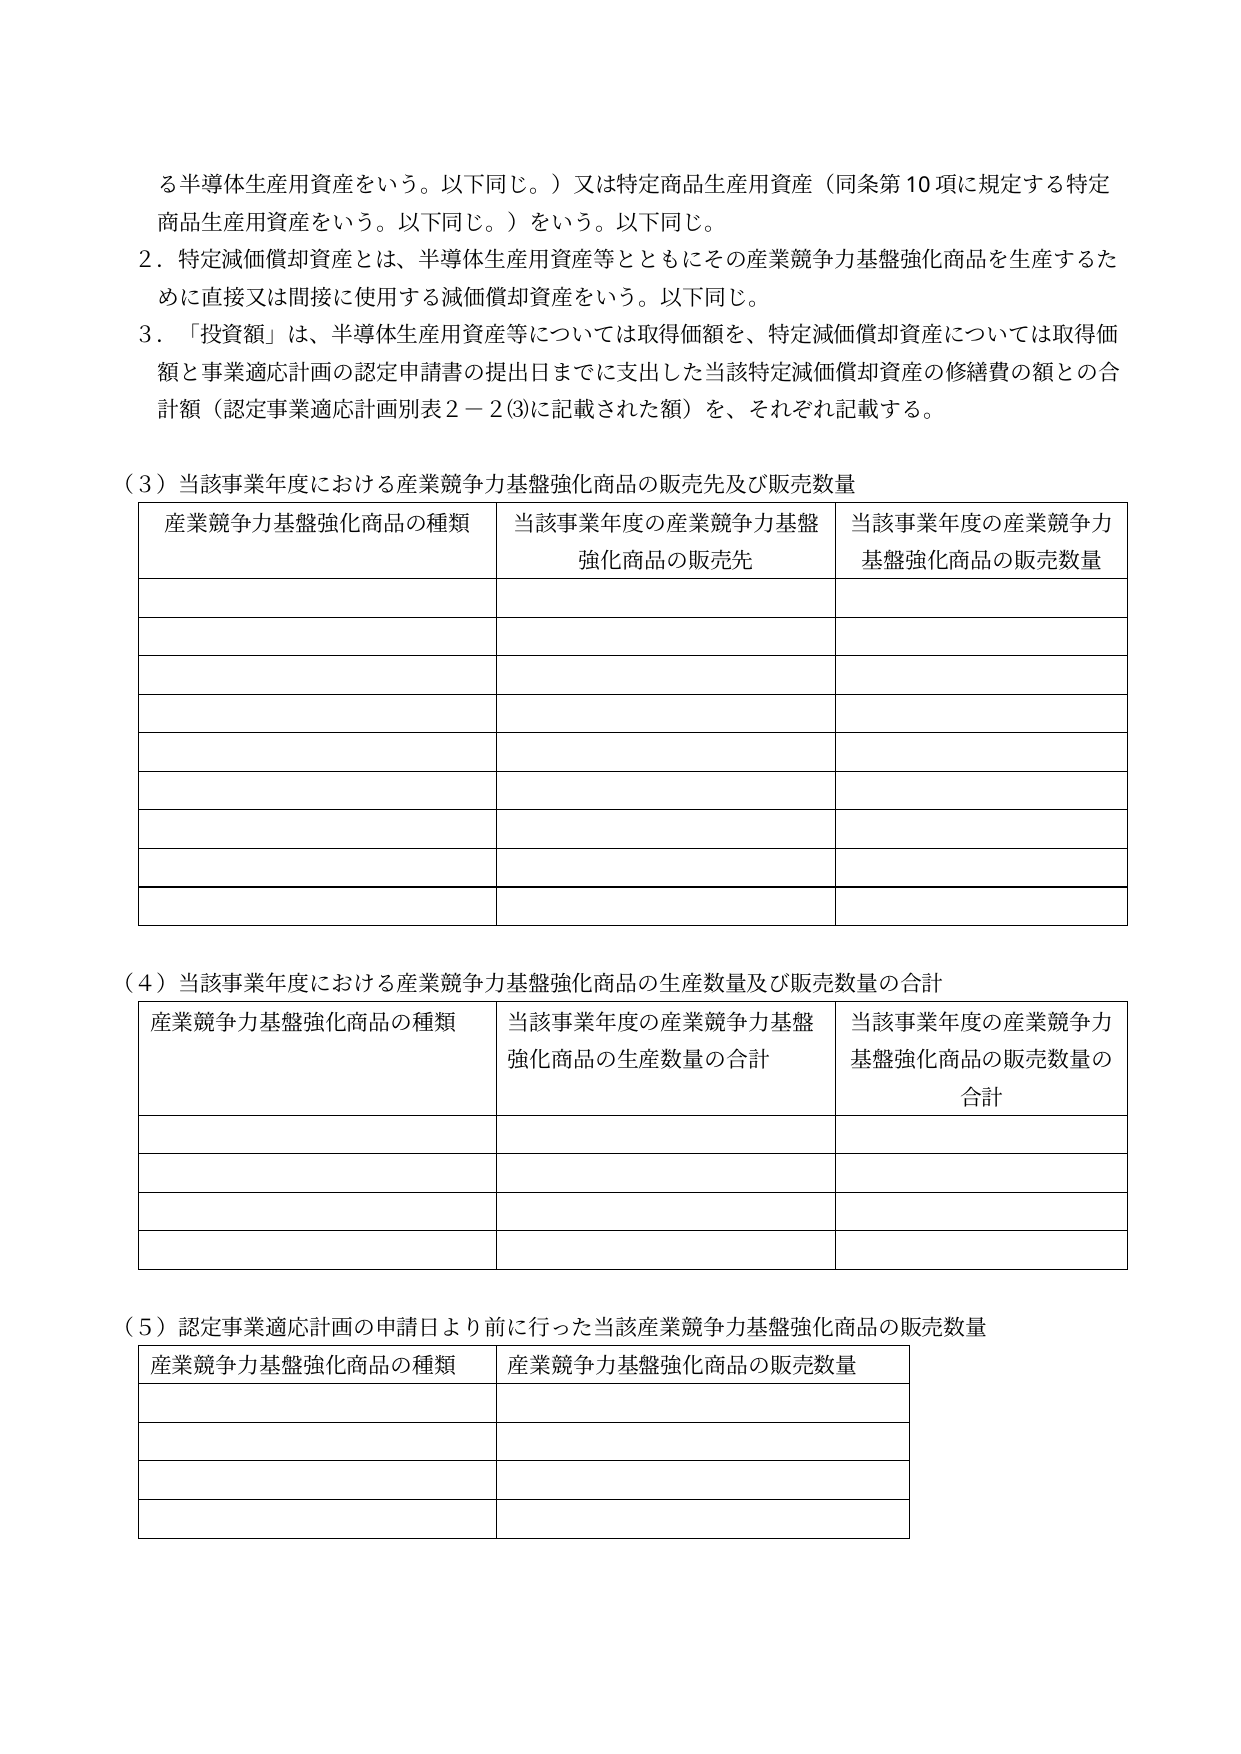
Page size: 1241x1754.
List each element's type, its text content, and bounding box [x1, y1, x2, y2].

table_header 当該事業年度の産業競争力基盤強化商品の販売先 [497, 503, 835, 578]
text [134, 164, 1128, 239]
table_cell [139, 1193, 496, 1230]
table_cell [139, 849, 496, 886]
table_cell [139, 1384, 496, 1422]
table_cell [497, 695, 835, 732]
table_cell [497, 579, 835, 617]
text （３）当該事業年度における産業競争力基盤強化商品の販売先及び販売数量 [112, 464, 1128, 502]
text （５）認定事業適応計画の申請日より前に行った当該産業競争力基盤強化商品の販売数量 [112, 1307, 1128, 1345]
table_cell [139, 1154, 496, 1192]
table_cell [497, 1384, 909, 1422]
table_cell [139, 1423, 496, 1460]
table_cell [139, 579, 496, 617]
table_cell [497, 618, 835, 655]
table_header 当該事業年度の産業競争力基盤強化商品の販売数量の合計 [836, 1002, 1127, 1114]
table_cell [497, 1461, 909, 1499]
table_header 産業競争力基盤強化商品の種類 [139, 1346, 496, 1383]
table_cell [139, 618, 496, 655]
table_cell [497, 1116, 835, 1153]
table_cell [497, 772, 835, 809]
table_header 当該事業年度の産業競争力基盤強化商品の生産数量の合計 [497, 1002, 835, 1114]
table_cell [836, 579, 1127, 617]
table_cell [836, 695, 1127, 732]
table_cell [836, 1193, 1127, 1230]
table_cell [836, 810, 1127, 848]
text ２．特定減価償却資産とは、半導体生産用資産等とともにその産業競争力基盤強化商品を生産するために直接又は間接に使用する減価償却資産をいう。以下同じ。 [134, 239, 1128, 314]
table_cell [497, 810, 835, 848]
text ３．「投資額」は、半導体生産用資産等については取得価額を、特定減価償却資産については取得価額と事業適応計画の認定申請書の提出日までに支出した当該特定減価償却資産の修繕費の額との合計額（認定事業適応計画別表２－２⑶に記載された額）を、それぞれ記載する。 [134, 314, 1128, 427]
text （４）当該事業年度における産業競争力基盤強化商品の生産数量及び販売数量の合計 [112, 963, 1128, 1001]
table_cell [497, 1193, 835, 1230]
table_cell [836, 618, 1127, 655]
table_header 産業競争力基盤強化商品の種類 [139, 503, 496, 578]
table_cell [139, 656, 496, 694]
table_cell [836, 656, 1127, 694]
table_cell [497, 1154, 835, 1192]
table_header 産業競争力基盤強化商品の種類 [139, 1002, 496, 1114]
table_cell [139, 1116, 496, 1153]
table_cell [139, 1461, 496, 1499]
table_header 産業競争力基盤強化商品の販売数量 [497, 1346, 909, 1383]
table_cell [836, 1231, 1127, 1269]
table_cell [139, 733, 496, 771]
table_cell [139, 695, 496, 732]
table_cell [497, 656, 835, 694]
table_cell [497, 1231, 835, 1269]
table_cell [139, 772, 496, 809]
table_cell [497, 1500, 909, 1537]
table_cell [497, 888, 835, 925]
table_cell [836, 888, 1127, 925]
table_cell [139, 810, 496, 848]
table_header 当該事業年度の産業競争力基盤強化商品の販売数量 [836, 503, 1127, 578]
table_cell [497, 1423, 909, 1460]
table_cell [836, 1116, 1127, 1153]
table_cell [497, 733, 835, 771]
table_cell [497, 849, 835, 886]
table_cell [139, 1500, 496, 1537]
table_cell [836, 849, 1127, 886]
table_cell [139, 1231, 496, 1269]
table_cell [836, 1154, 1127, 1192]
table_cell [836, 772, 1127, 809]
table_cell [836, 733, 1127, 771]
table_cell [139, 888, 496, 925]
